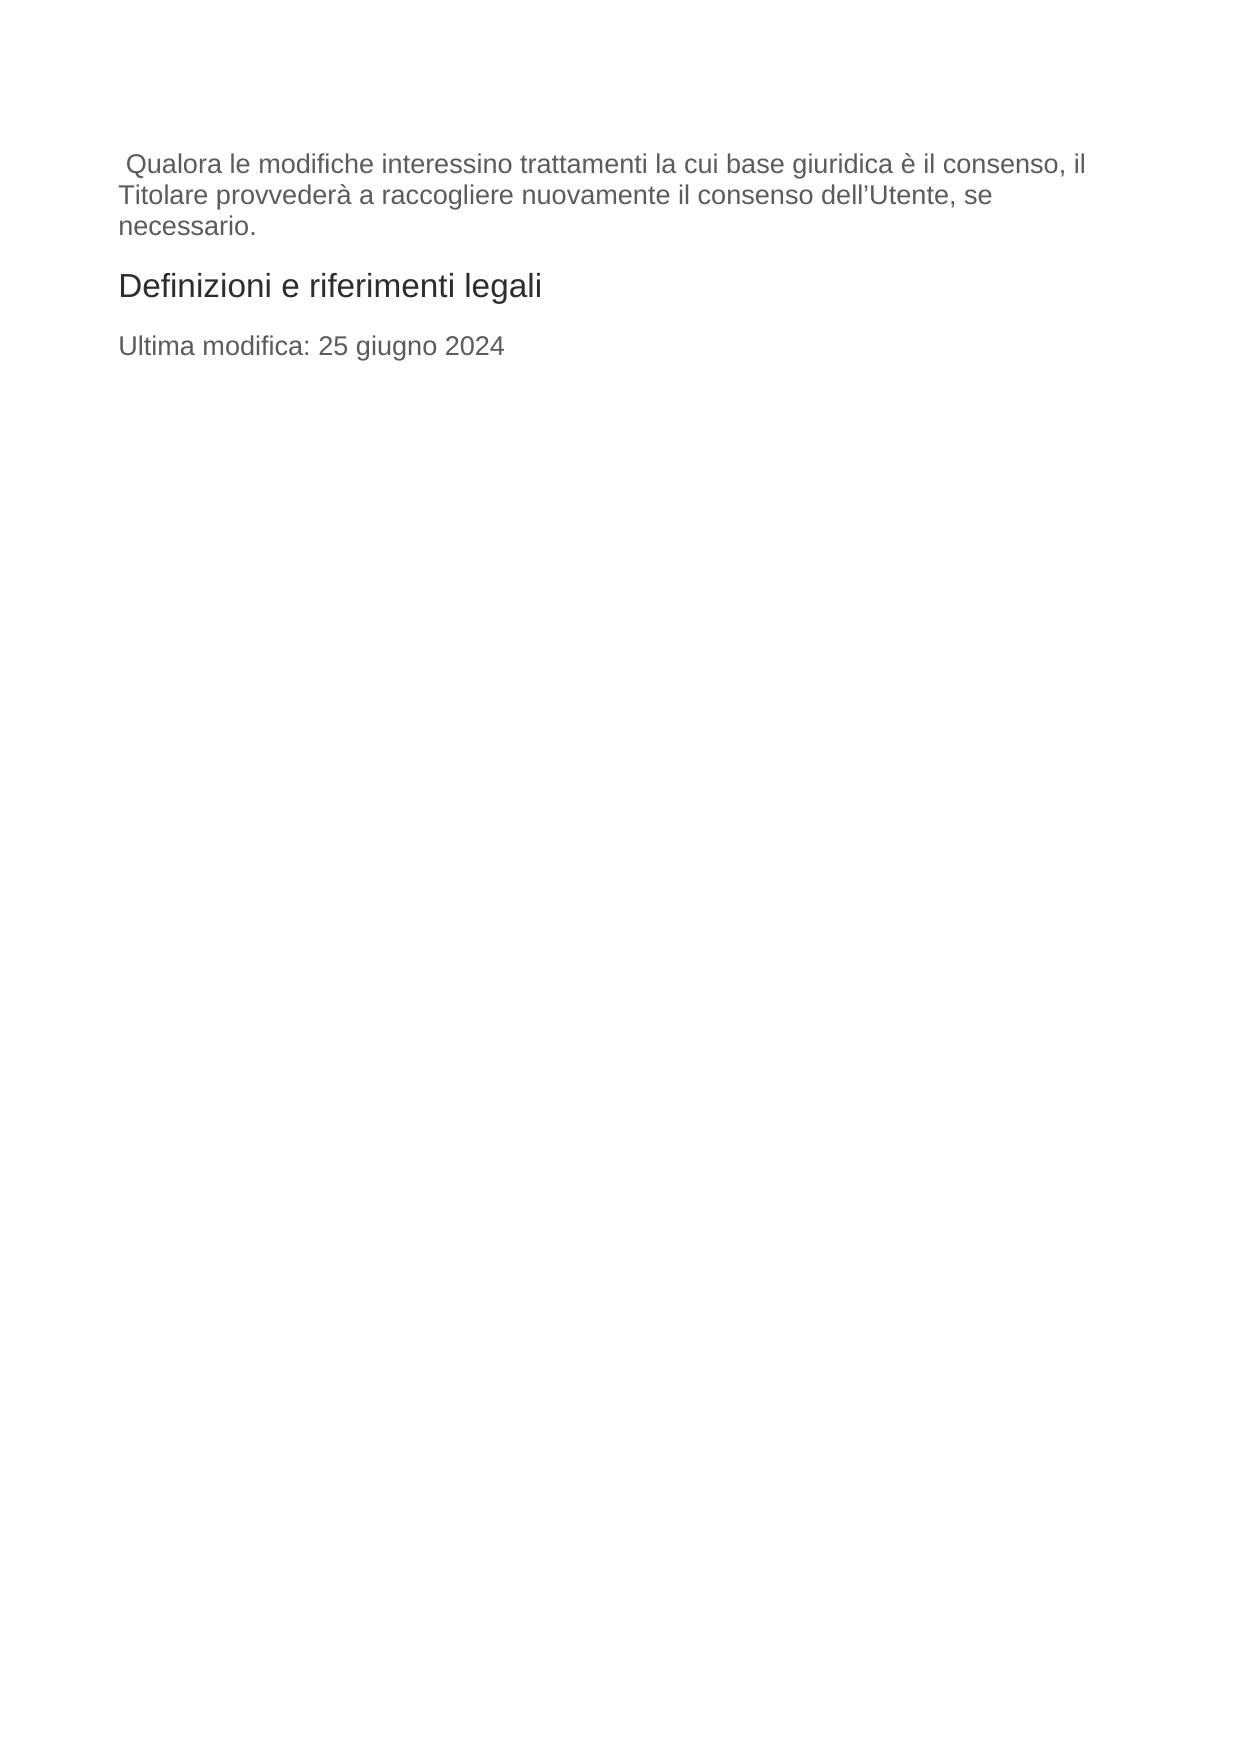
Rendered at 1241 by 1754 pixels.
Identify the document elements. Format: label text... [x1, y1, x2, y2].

text Qualora le modifiche interessino trattamenti la cui base giuridica è il consenso, il Titolare provvederà a raccogliere nuovamente il consenso dell’Utente, se necessario. [118, 148, 1122, 241]
text Ultima modifica: 25 giugno 2024 [118, 330, 1122, 361]
text Definizioni e riferimenti legali [118, 266, 1122, 305]
